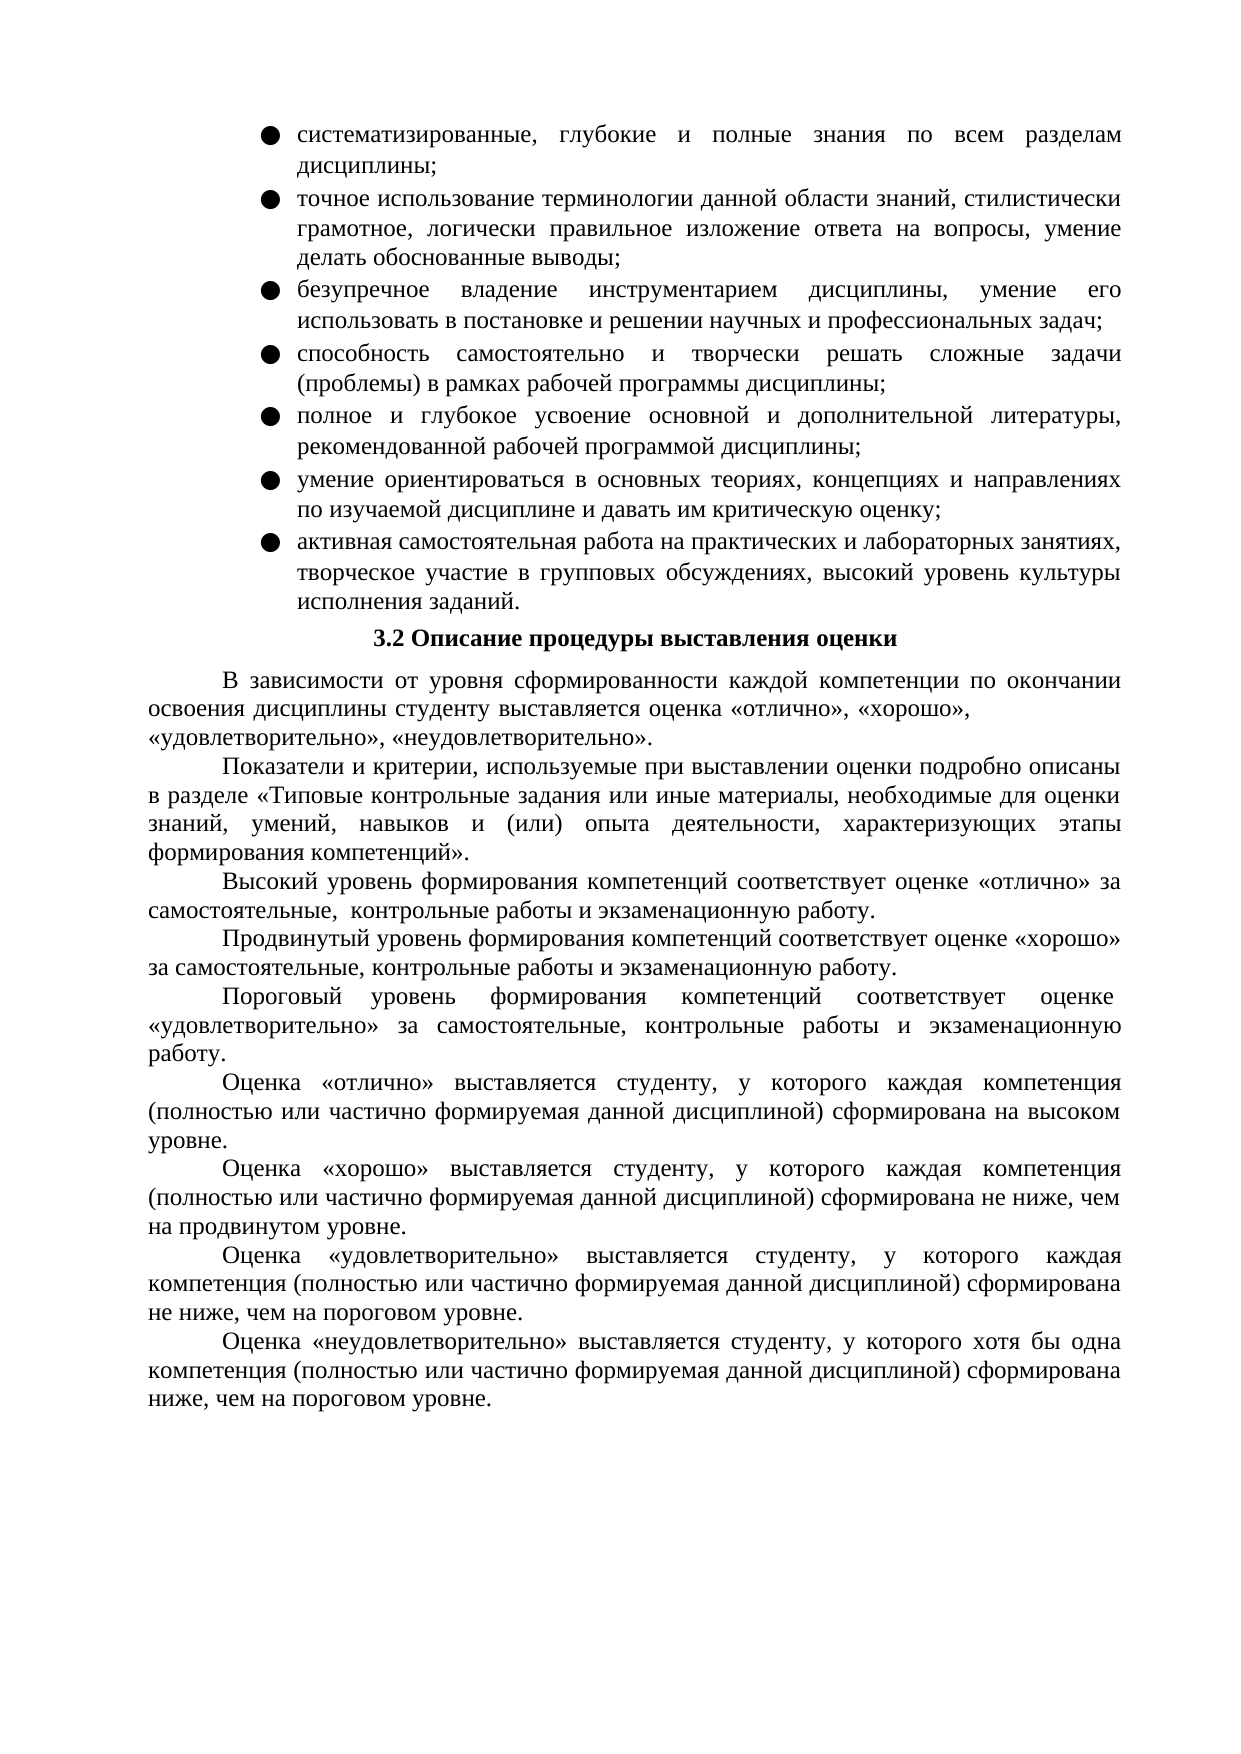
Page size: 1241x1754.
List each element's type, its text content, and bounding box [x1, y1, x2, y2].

text Продвинутый уровень формирования компетенций соответствует оценке «хорошо» за самостоятельные, контрольные работы и экзаменационную работу. [148, 923, 1122, 981]
list безупречное владение инструментарием дисциплины, умение его использовать в постановке и решении научных и профессиональных задач; [259, 271, 1122, 334]
text Оценка «неудовлетворительно» выставляется студенту, у которого хотя бы одна компетенция (полностью или частично формируемая данной дисциплиной) сформирована ниже, чем на пороговом уровне. [148, 1326, 1122, 1412]
text Оценка «хорошо» выставляется студенту, у которого каждая компетенция (полностью или частично формируемая данной дисциплиной) сформирована не ниже, чем на продвинутом уровне. [148, 1153, 1121, 1240]
list точное использование терминологии данной области знаний, стилистически грамотное, логически правильное изложение ответа на вопросы, умение делать обоснованные выводы; [259, 179, 1122, 271]
text Оценка «удовлетворительно» выставляется студенту, у которого каждая компетенция (полностью или частично формируемая данной дисциплиной) сформирована не ниже, чем на пороговом уровне. [148, 1240, 1122, 1326]
list систематизированные, глубокие и полные знания по всем разделам дисциплины; [259, 116, 1122, 179]
list умение ориентироваться в основных теориях, концепциях и направлениях по изучаемой дисциплине и давать им критическую оценку; [259, 460, 1121, 523]
list способность самостоятельно и творчески решать сложные задачи (проблемы) в рамках рабочей программы дисциплины; [259, 334, 1122, 397]
text Высокий уровень формирования компетенций соответствует оценке «отлично» за самостоятельные, контрольные работы и экзаменационную работу. [148, 866, 1122, 923]
list активная самостоятельная работа на практических и лабораторных занятиях, творческое участие в групповых обсуждениях, высокий уровень культуры исполнения заданий. [259, 523, 1122, 614]
list полное и глубокое усвоение основной и дополнительной литературы, рекомендованной рабочей программой дисциплины; [259, 397, 1121, 460]
text «удовлетворительно» за самостоятельные, контрольные работы и экзаменационную работу. [148, 1010, 1122, 1067]
text Пороговый уровень формирования компетенций соответствует оценке [222, 981, 1134, 1010]
subtitle Описание процедуры выставления оценки [373, 623, 1134, 652]
text В зависимости от уровня сформированности каждой компетенции по окончании освоения дисциплины студенту выставляется оценка «отлично», «хорошо», [148, 665, 1122, 722]
text Оценка «отлично» выставляется студенту, у которого каждая компетенция (полностью или частично формируемая данной дисциплиной) сформирована на высоком уровне. [148, 1067, 1122, 1153]
text «удовлетворительно», «неудовлетворительно». [148, 722, 1134, 751]
text Показатели и критерии, используемые при выставлении оценки подробно описаны в разделе «Типовые контрольные задания или иные материалы, необходимые для оценки знаний, умений, навыков и (или) опыта деятельности, характеризующих этапы формирования компетенций». [148, 751, 1122, 866]
